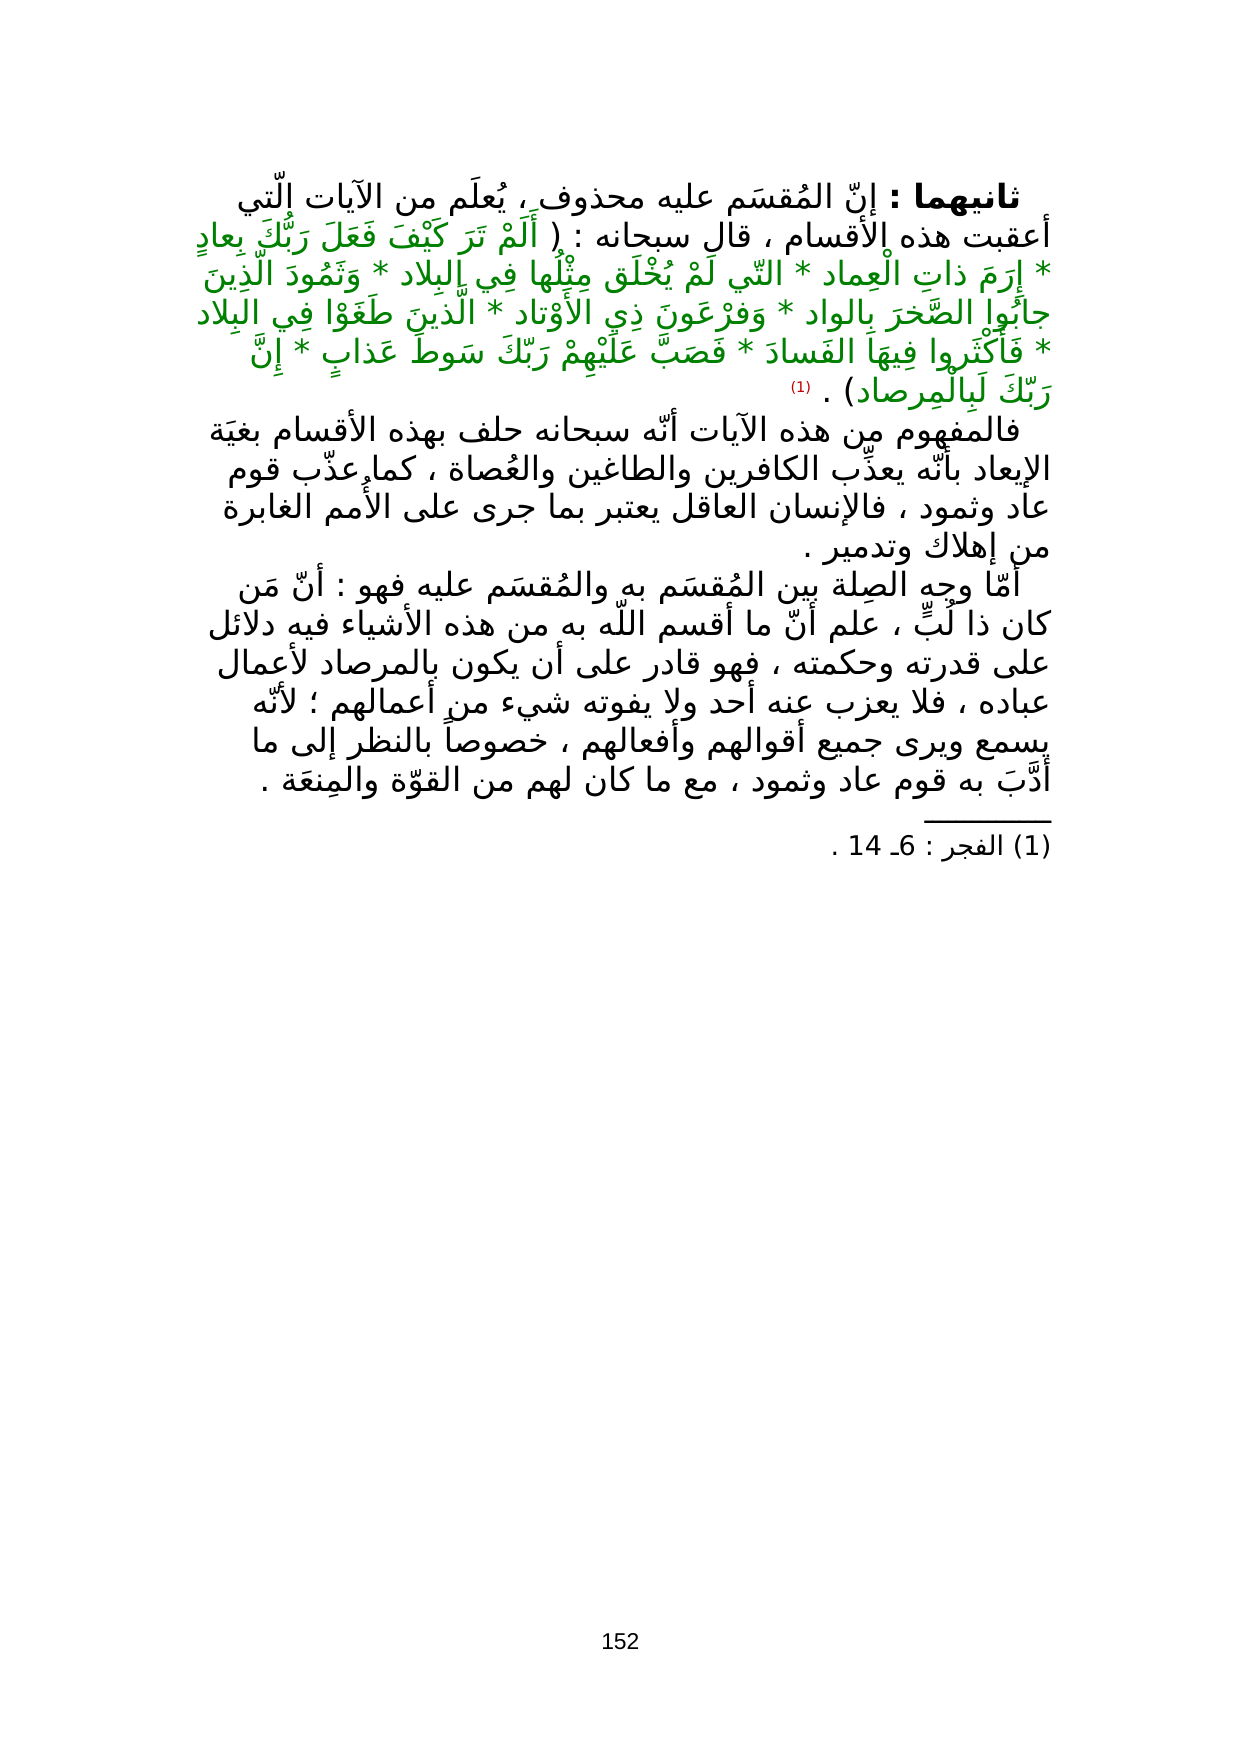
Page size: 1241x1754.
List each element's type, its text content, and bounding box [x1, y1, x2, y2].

text ــــــــــــــــ [189, 799, 1051, 830]
text ثانيهما : إنّ المُقسَم عليه محذوف ، يُعلَم من الآيات الّتي أعقبت هذه الأقسام ، قال سبحانه : ( أَلَمْ تَرَ كَيْفَ فَعَلَ رَبُّكَ بِعادٍ * إِرَمَ ذاتِ الْعِماد * التّي لَمْ يُخْلَق مِثْلُها فِي البِلاد * وَثَمُودَ الّذِينَ جابُوا الصَّخرَ بِالواد * وَفرْعَونَ ذِي الأَوْتاد * الَّذينَ طَغَوْا فِي البِلاد * فَأَكْثَروا فِيهَا الفَسادَ * فَصَبَّ عَلَيْهِمْ رَبّكَ سَوطَ عَذابٍ * إِنَّ رَبّكَ لَبِالْمِرصاد) . (1) [189, 177, 1051, 410]
text (1) الفجر : 6ـ 14 . [189, 830, 1051, 862]
text فالمفهوم من هذه الآيات أنّه سبحانه حلف بهذه الأقسام بغيَة الإيعاد بأنّه يعذِّب الكافرين والطاغين والعُصاة ، كما عذّب قوم عاد وثمود ، فالإنسان العاقل يعتبر بما جرى على الأُمم الغابرة من إهلاك وتدمير . [189, 410, 1051, 566]
text أمّا وجه الصِلة بين المُقسَم به والمُقسَم عليه فهو : أنّ مَن كان ذا لُبٍّ ، علم أنّ ما أقسم اللّه به من هذه الأشياء فيه دلائل على قدرته وحكمته ، فهو قادر على أن يكون بالمرصاد لأعمال عباده ، فلا يعزب عنه أحد ولا يفوته شيء من أعمالهم ؛ لأنّه يسمع ويرى جميع أقوالهم وأفعالهم ، خصوصاً بالنظر إلى ما أدَّبَ به قوم عاد وثمود ، مع ما كان لهم من القوّة والمِنعَة . [189, 566, 1051, 799]
